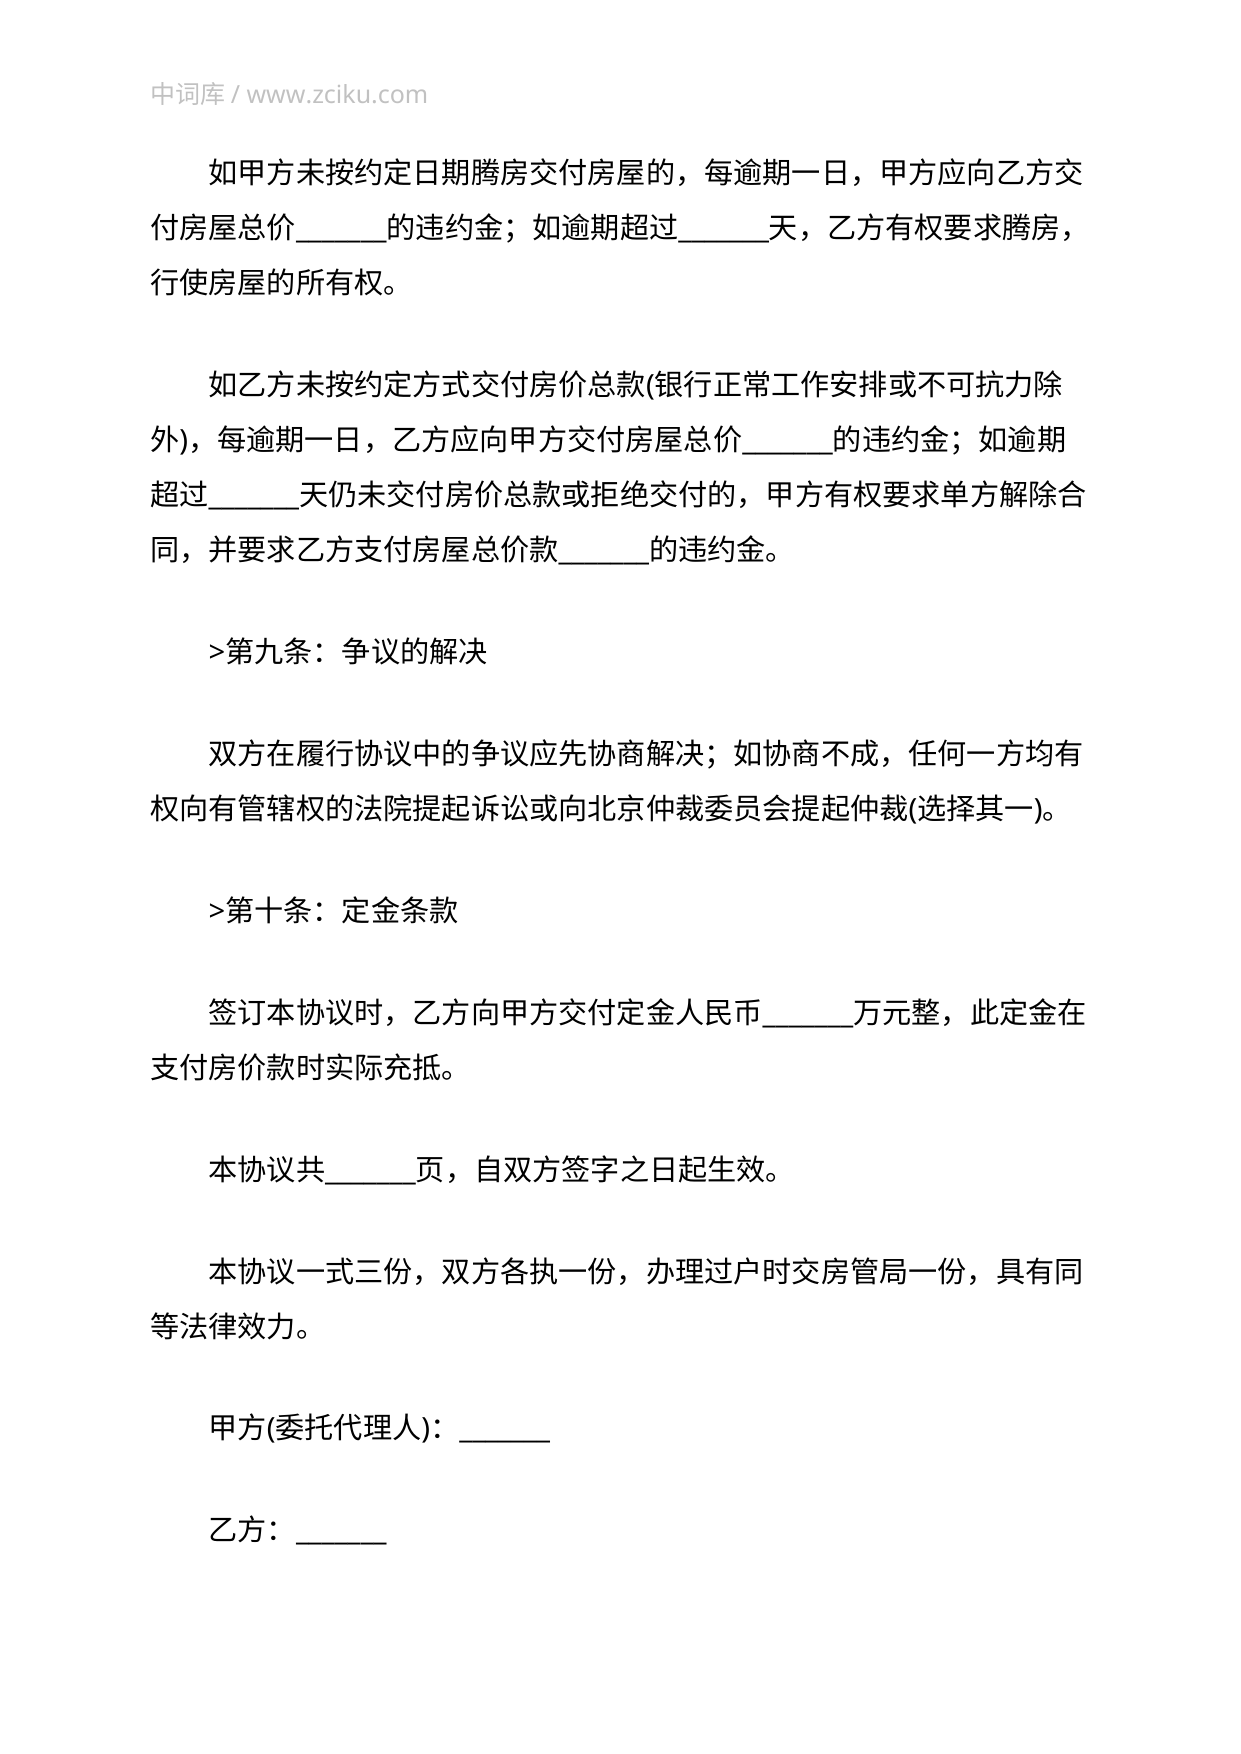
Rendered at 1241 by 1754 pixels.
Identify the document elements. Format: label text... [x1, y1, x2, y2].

text >第十条：定金条款 [150, 887, 1090, 930]
text 乙方：_______ [150, 1507, 1090, 1549]
text 双方在履行协议中的争议应先协商解决；如协商不成，任何一方均有权向有管辖权的法院提起诉讼或向北京仲裁委员会提起仲裁(选择其一)。 [150, 731, 1090, 828]
text 本协议一式三份，双方各执一份，办理过户时交房管局一份，具有同等法律效力。 [150, 1248, 1090, 1345]
text 甲方(委托代理人)：_______ [150, 1405, 1090, 1447]
text 如乙方未按约定方式交付房价总款(银行正常工作安排或不可抗力除外)，每逾期一日，乙方应向甲方交付房屋总价_______的违约金；如逾期超过_______天仍未交付房价总款或拒绝交付的，甲方有权要求单方解除合同，并要求乙方支付房屋总价款_______的违约金。 [150, 362, 1090, 569]
text >第九条：争议的解决 [150, 629, 1090, 671]
text 本协议共_______页，自双方签字之日起生效。 [150, 1146, 1090, 1189]
text 签订本协议时，乙方向甲方交付定金人民币_______万元整，此定金在支付房价款时实际充抵。 [150, 989, 1090, 1087]
text 如甲方未按约定日期腾房交付房屋的，每逾期一日，甲方应向乙方交付房屋总价_______的违约金；如逾期超过_______天，乙方有权要求腾房，行使房屋的所有权。 [150, 150, 1090, 302]
